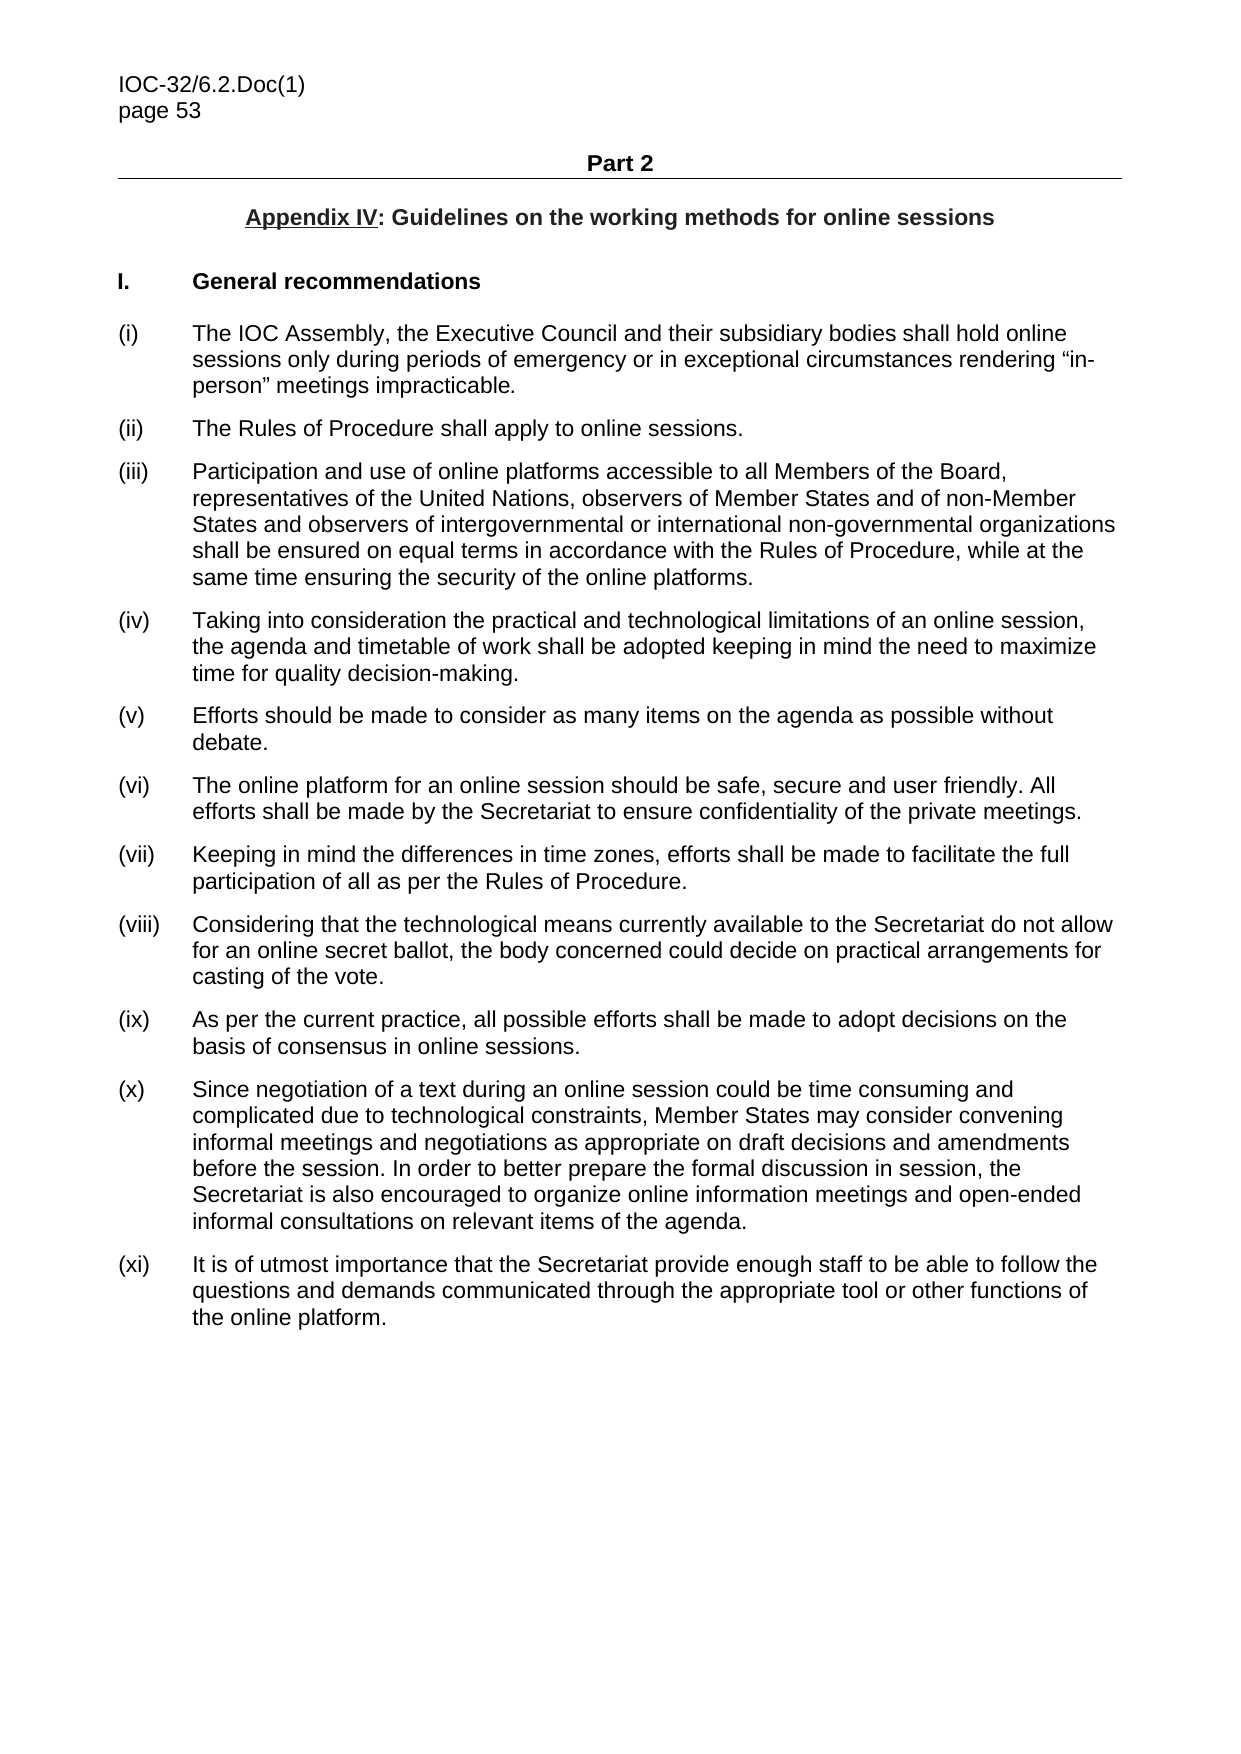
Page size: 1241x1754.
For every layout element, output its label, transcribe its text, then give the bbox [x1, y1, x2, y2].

list As per the current practice, all possible efforts shall be made to adopt decisions on the basis of consensus in online sessions. [118, 1006, 1122, 1059]
list Since negotiation of a text during an online session could be time consuming and complicated due to technological constraints, Member States may consider convening informal meetings and negotiations as appropriate on draft decisions and amendments before the session. In order to better prepare the formal discussion in session, the Secretariat is also encouraged to organize online information meetings and open-ended informal consultations on relevant items of the agenda. [118, 1076, 1122, 1234]
list The Rules of Procedure shall apply to online sessions. [118, 415, 1122, 442]
list Participation and use of online platforms accessible to all Members of the Board, representatives of the United Nations, observers of Member States and of non-Member States and observers of intergovernmental or international non-governmental organizations shall be ensured on equal terms in accordance with the Rules of Procedure, while at the same time ensuring the security of the online platforms. [118, 458, 1122, 590]
list Considering that the technological means currently available to the Secretariat do not allow for an online secret ballot, the body concerned could decide on practical arrangements for casting of the vote. [118, 911, 1122, 990]
list The IOC Assembly, the Executive Council and their subsidiary bodies shall hold online sessions only during periods of emergency or in exceptional circumstances rendering “in-person” meetings impracticable. [118, 319, 1122, 399]
list General recommendations [117, 268, 1122, 294]
list The online platform for an online session should be safe, secure and user friendly. All efforts shall be made by the Secretariat to ensure confidentiality of the private meetings. [118, 772, 1122, 824]
list Taking into consideration the practical and technological limitations of an online session, the agenda and timetable of work shall be adopted keeping in mind the need to maximize time for quality decision-making. [118, 607, 1122, 686]
text Part 2 [118, 150, 1122, 178]
list Appendix IV: Guidelines on the working methods for online sessions [118, 204, 1122, 231]
list Keeping in mind the differences in time zones, efforts shall be made to facilitate the full participation of all as per the Rules of Procedure. [118, 841, 1122, 894]
list Efforts should be made to consider as many items on the agenda as possible without debate. [118, 702, 1122, 755]
list It is of utmost importance that the Secretariat provide enough staff to be able to follow the questions and demands communicated through the appropriate tool or other functions of the online platform. [118, 1251, 1122, 1330]
